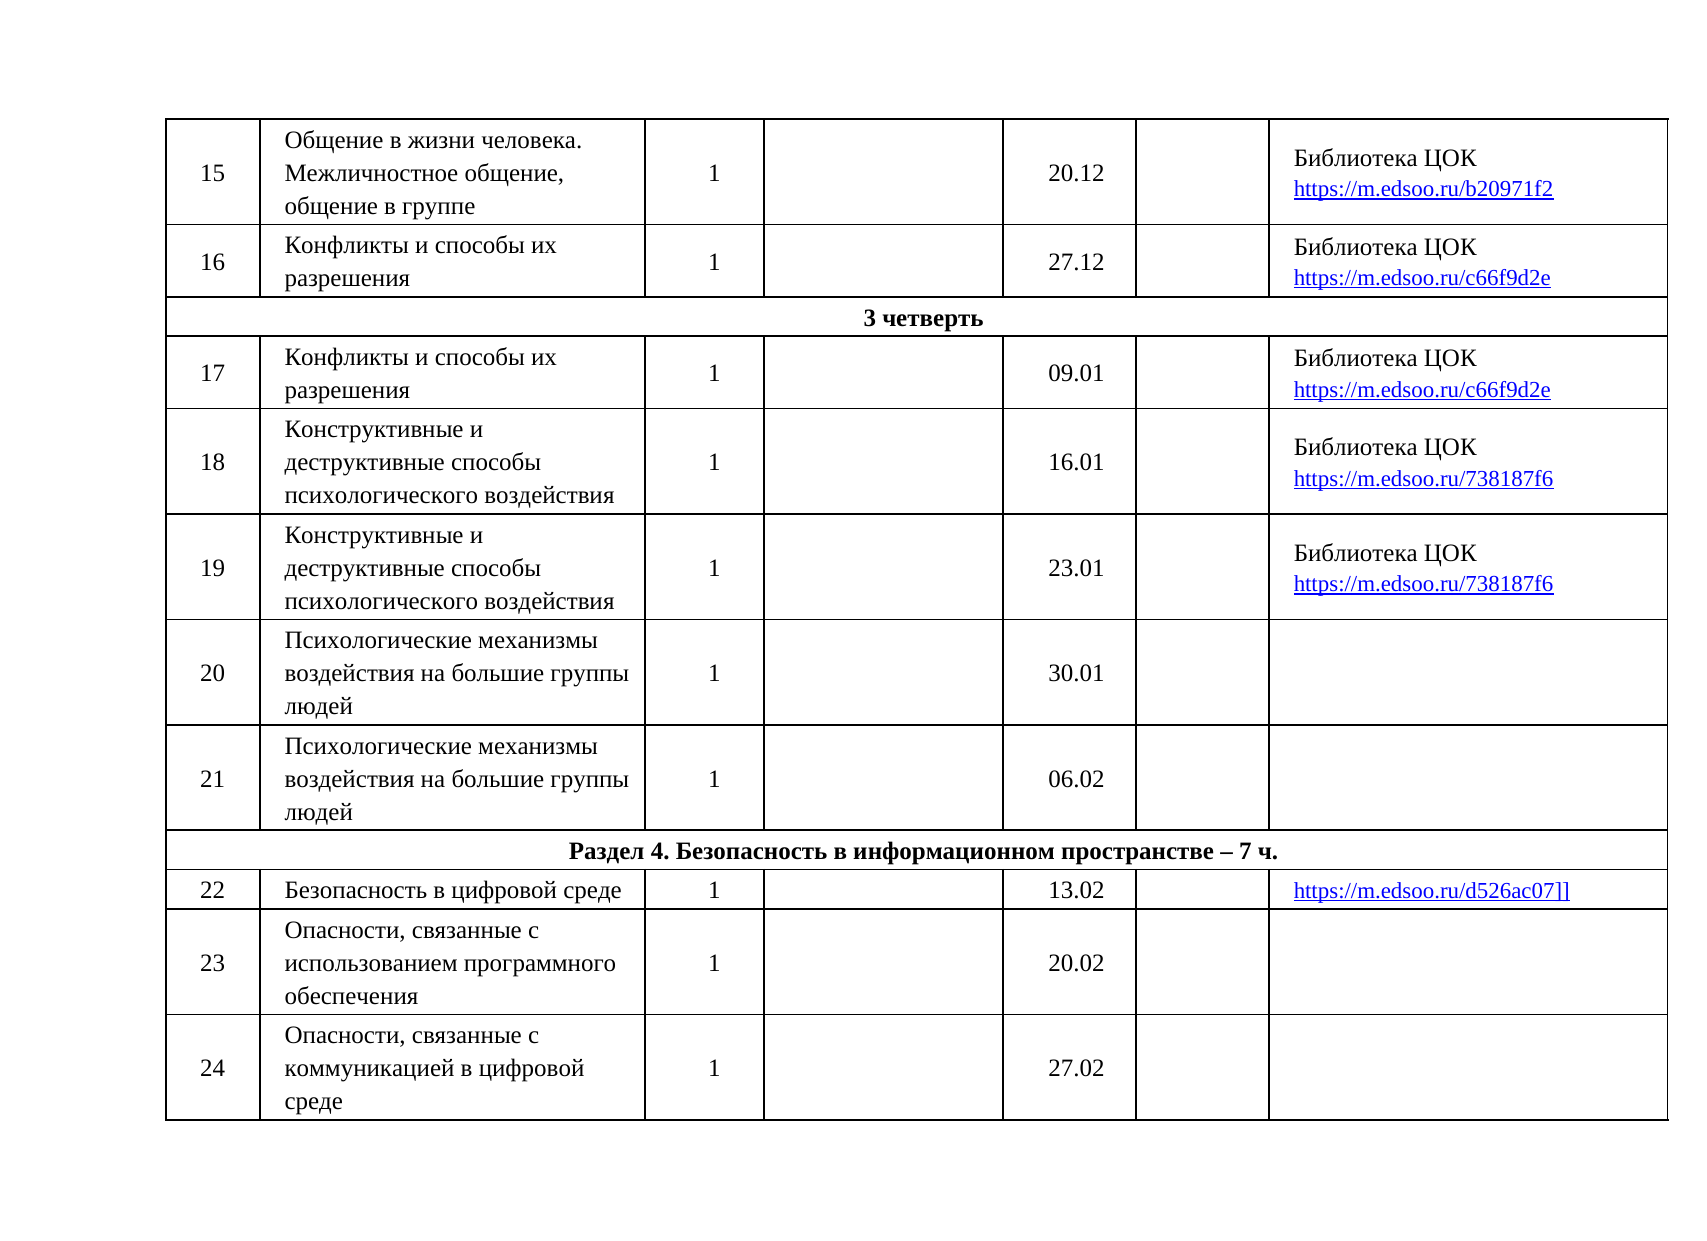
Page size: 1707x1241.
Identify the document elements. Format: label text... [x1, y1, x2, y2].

table_cell 19 [167, 515, 259, 618]
table_cell 20.12 [1004, 120, 1135, 223]
table_cell [1137, 870, 1268, 908]
table_cell 1 [646, 620, 763, 724]
table_cell Библиотека ЦОК https://m.edsoo.ru/c66f9d2e [1270, 337, 1667, 408]
table_cell [1270, 1015, 1667, 1119]
table_cell [1270, 620, 1667, 724]
table_cell 16.01 [1004, 409, 1135, 513]
table_cell [1137, 726, 1268, 829]
table_cell [1137, 337, 1268, 408]
table_cell Конструктивные и деструктивные способы психологического воздействия [261, 409, 644, 513]
table_cell Библиотека ЦОК https://m.edsoo.ru/c66f9d2e [1270, 225, 1667, 296]
table_cell 27.12 [1004, 225, 1135, 296]
table_cell 1 [646, 409, 763, 513]
table_cell 1 [646, 225, 763, 296]
table_cell 1 [646, 337, 763, 408]
table_cell 18 [167, 409, 259, 513]
table_cell [1137, 120, 1268, 223]
table_cell 17 [167, 337, 259, 408]
table_cell 1 [646, 515, 763, 618]
table_cell 23.01 [1004, 515, 1135, 618]
table_cell [765, 120, 1002, 223]
table_cell [765, 225, 1002, 296]
table_cell 23 [167, 910, 259, 1013]
table_cell Библиотека ЦОК https://m.edsoo.ru/b20971f2 [1270, 120, 1667, 223]
table_cell 09.01 [1004, 337, 1135, 408]
table_cell 1 [646, 870, 763, 908]
table_cell 16 [167, 225, 259, 296]
table_cell 21 [167, 726, 259, 829]
table_cell [765, 515, 1002, 618]
table_cell [765, 726, 1002, 829]
table_cell Конструктивные и деструктивные способы психологического воздействия [261, 515, 644, 618]
table_cell Конфликты и способы их разрешения [261, 225, 644, 296]
table_cell Общение в жизни человека. Межличностное общение, общение в группе [261, 120, 644, 223]
table_cell Безопасность в цифровой среде [261, 870, 644, 908]
table_cell 1 [646, 120, 763, 223]
table_cell 15 [167, 120, 259, 223]
table_cell [1137, 225, 1268, 296]
table_cell 30.01 [1004, 620, 1135, 724]
table_cell [1270, 910, 1667, 1013]
table_cell Конфликты и способы их разрешения [261, 337, 644, 408]
table_cell [1137, 910, 1268, 1013]
table_cell 1 [646, 910, 763, 1013]
table_cell Раздел 4. Безопасность в информационном пространстве – 7 ч. [167, 831, 1667, 869]
table_cell 3 четверть [167, 298, 1667, 335]
table_cell [765, 620, 1002, 724]
table_cell Библиотека ЦОК https://m.edsoo.ru/738187f6 [1270, 409, 1667, 513]
table_cell [1137, 409, 1268, 513]
table_cell [765, 409, 1002, 513]
table_cell Психологические механизмы воздействия на большие группы людей [261, 726, 644, 829]
table_cell 22 [167, 870, 259, 908]
table_cell [765, 1015, 1002, 1119]
table_cell 24 [167, 1015, 259, 1119]
table_cell [1137, 515, 1268, 618]
table_cell 20.02 [1004, 910, 1135, 1013]
table_cell 1 [646, 1015, 763, 1119]
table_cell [261, 1015, 644, 1119]
table_cell [765, 870, 1002, 908]
table_cell Библиотека ЦОК https://m.edsoo.ru/738187f6 [1270, 515, 1667, 618]
table_cell Опасности, связанные с использованием программного обеспечения [261, 910, 644, 1013]
table_cell [765, 910, 1002, 1013]
table_cell [1137, 620, 1268, 724]
table_cell 27.02 [1004, 1015, 1135, 1119]
table_cell [1137, 1015, 1268, 1119]
table_cell [1270, 726, 1667, 829]
table_cell 06.02 [1004, 726, 1135, 829]
table_cell https://m.edsoo.ru/d526ac07]] [1270, 870, 1667, 908]
table_cell 13.02 [1004, 870, 1135, 908]
table_cell 20 [167, 620, 259, 724]
table_cell Психологические механизмы воздействия на большие группы людей [261, 620, 644, 724]
table_cell [765, 337, 1002, 408]
table_cell 1 [646, 726, 763, 829]
